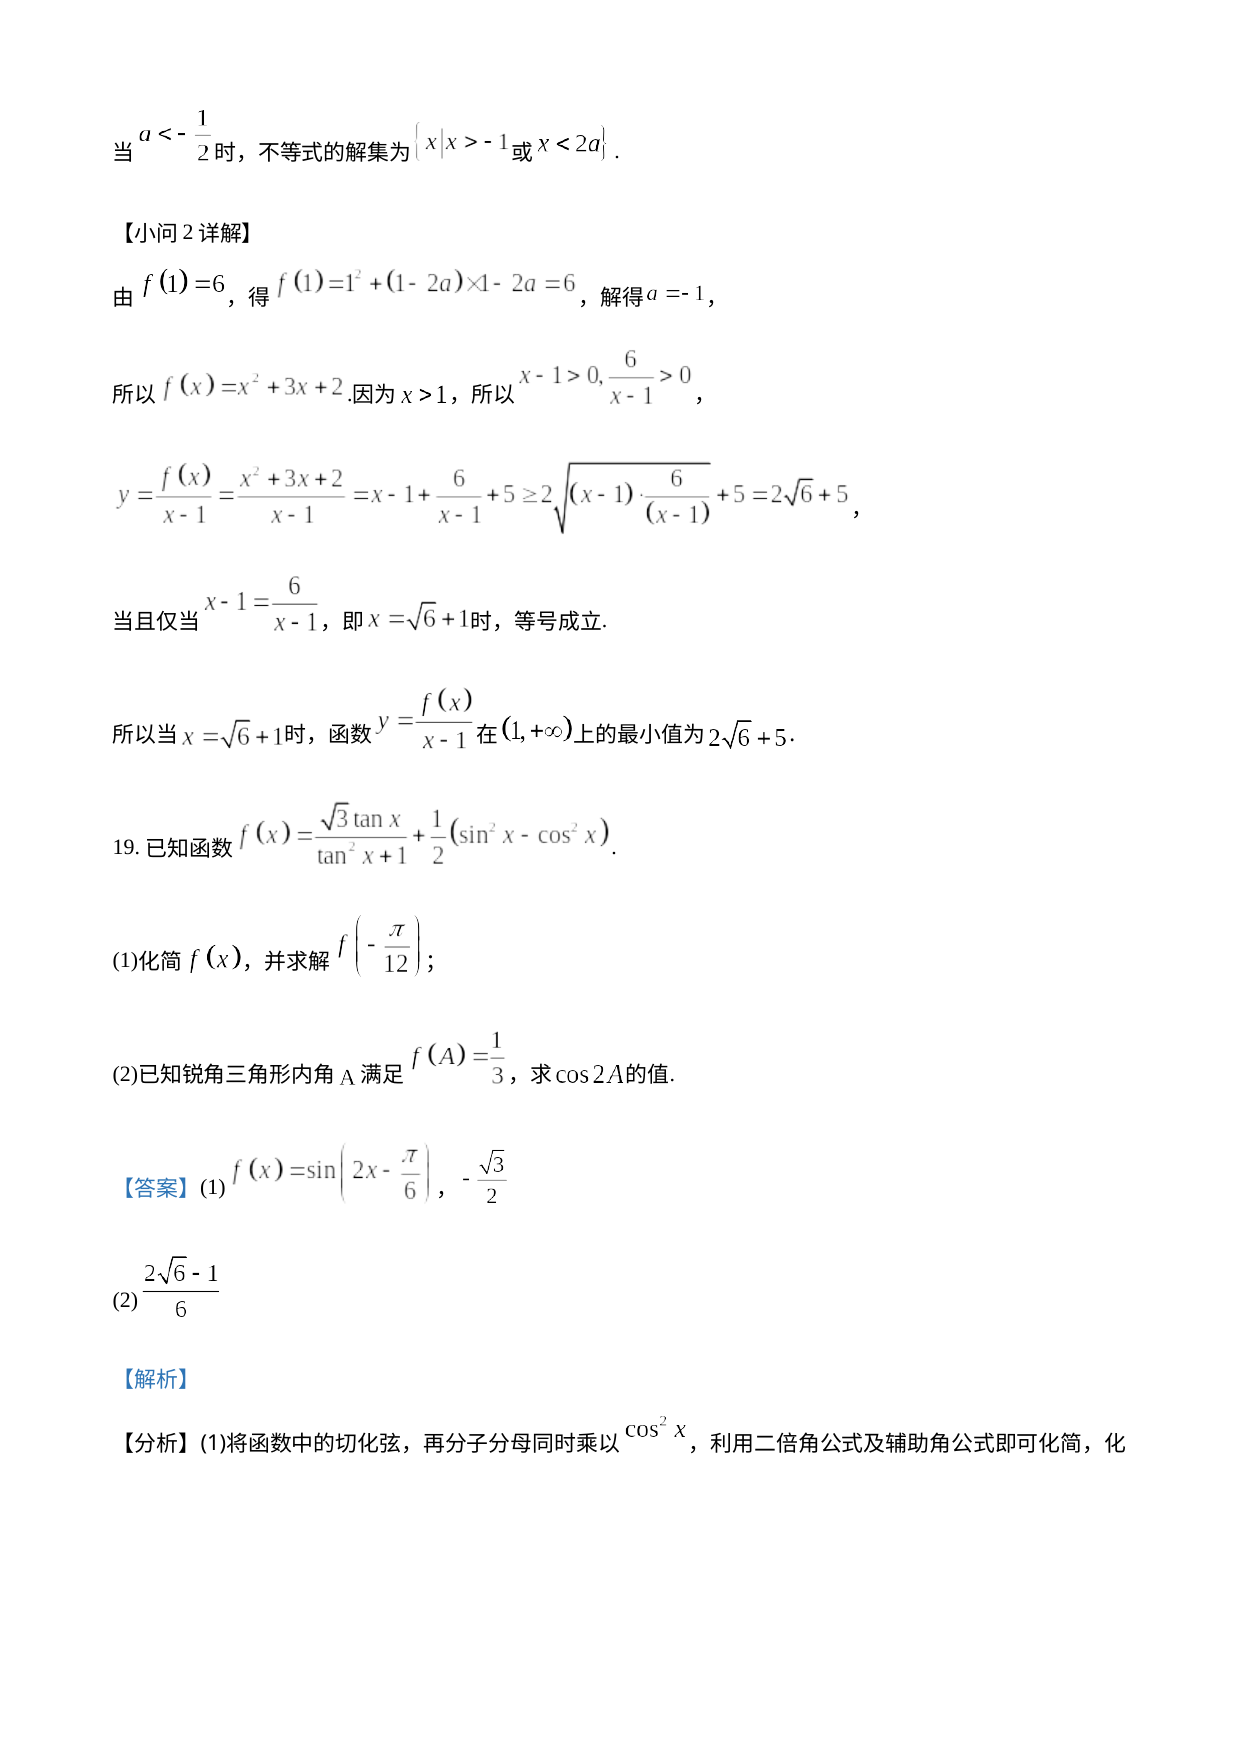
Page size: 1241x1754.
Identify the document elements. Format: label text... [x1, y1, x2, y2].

text (2)已知锐角三角形内角满足，求的值. [112, 1024, 1128, 1122]
text 当时，不等式的解集为或. [112, 102, 1128, 199]
text 【小问2详解】 [112, 215, 1128, 248]
text (1)化简，并求解； [112, 911, 1128, 1008]
text 【答案】(1)， [112, 1138, 1128, 1235]
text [112, 1409, 1128, 1474]
text ， [112, 458, 1128, 555]
text (2) [112, 1251, 1128, 1348]
text 由，得，解得， [112, 263, 1128, 328]
text 所以当时，函数在上的最小值为. [112, 684, 1128, 782]
text 19. 已知函数. [112, 798, 1128, 895]
text 【解析】 [112, 1361, 1128, 1394]
text 所以.因为，所以， [112, 344, 1128, 442]
text 当且仅当，即时，等号成立. [112, 571, 1128, 668]
